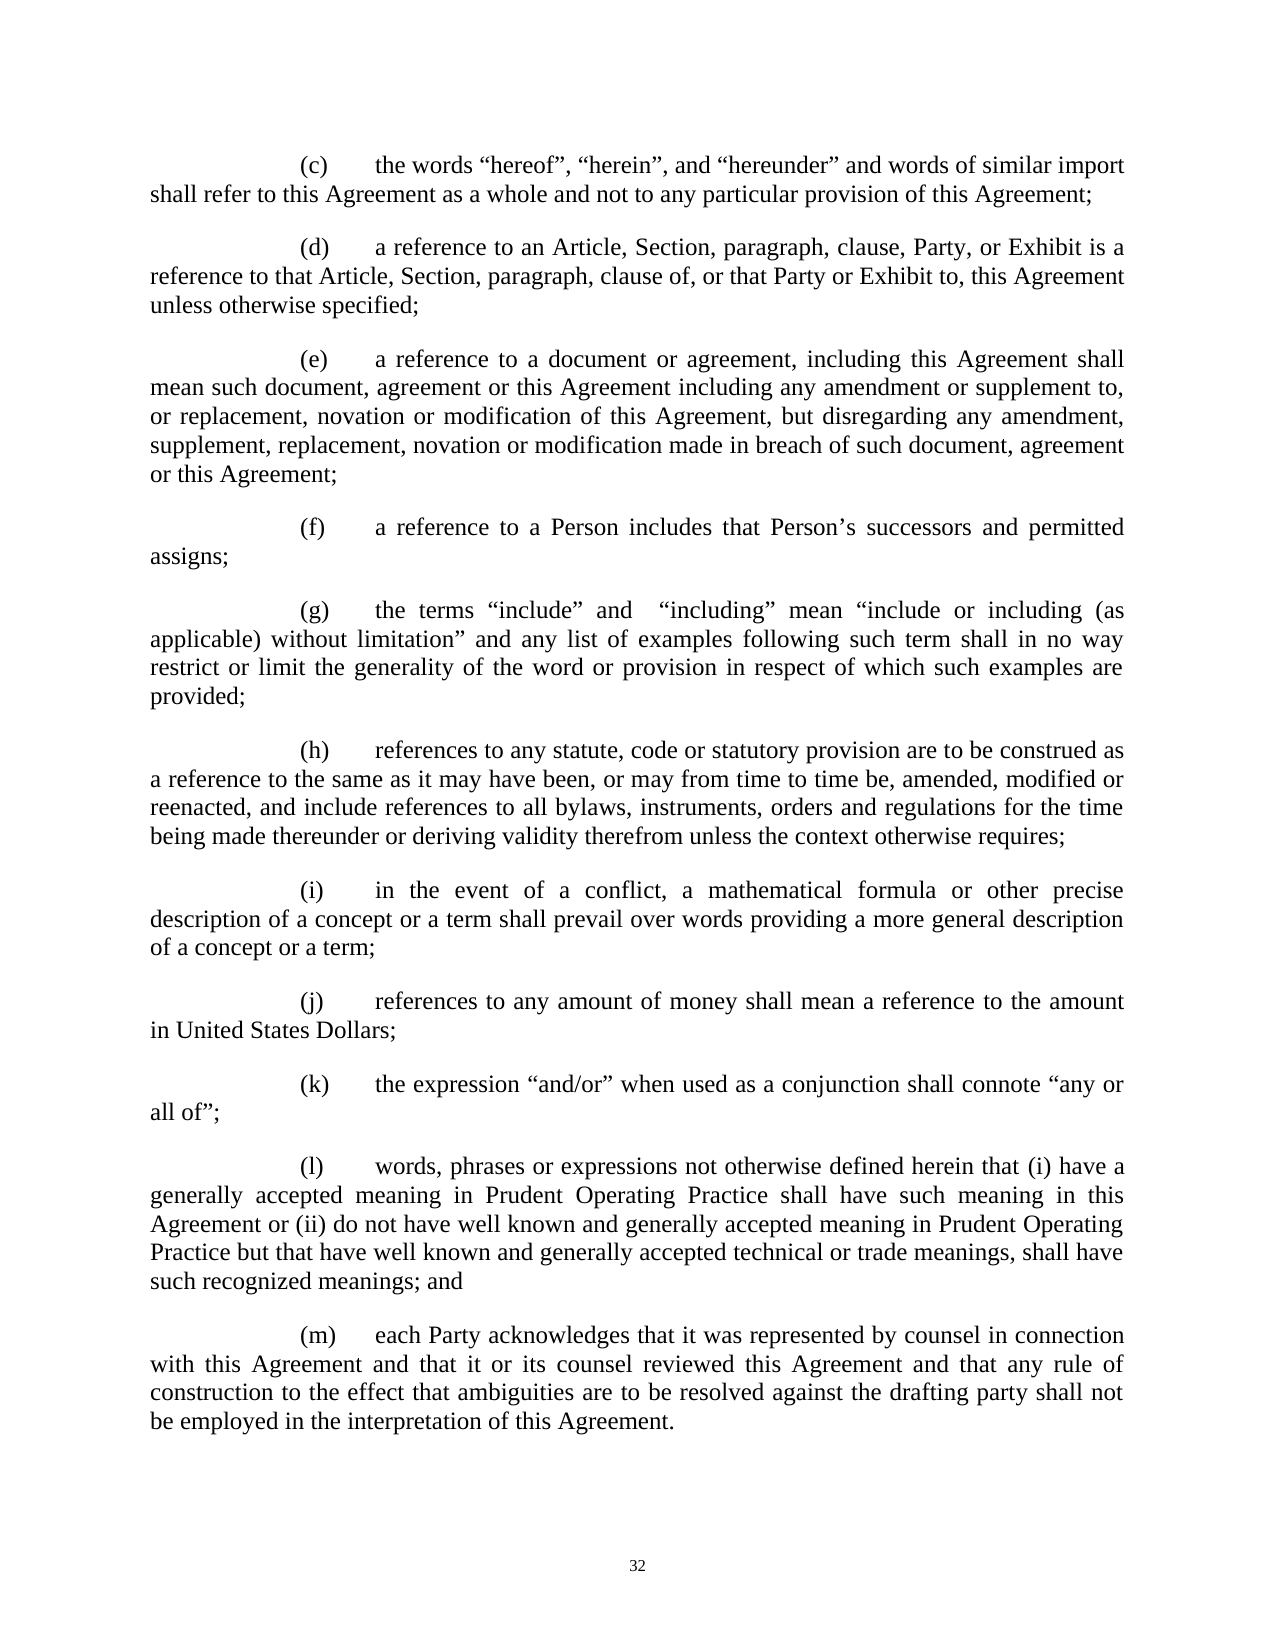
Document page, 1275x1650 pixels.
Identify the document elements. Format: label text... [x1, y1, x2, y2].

text each Party acknowledges that it was represented by counsel in connection with this Agreement and that it or its counsel reviewed this Agreement and that any rule of construction to the effect that ambiguities are to be resolved against the drafting party shall not be employed in the interpretation of this Agreement. [150, 1320, 1125, 1435]
text in the event of a conflict, a mathematical formula or other precise description of a concept or a term shall prevail over words providing a more general description of a concept or a term; [150, 875, 1125, 961]
text references to any amount of money shall mean a reference to the amount in United States Dollars; [150, 986, 1125, 1044]
text the terms “include” and “including” mean “include or including (as applicable) without limitation” and any list of examples following such term shall in no way restrict or limit the generality of the word or provision in respect of which such examples are provided; [150, 595, 1125, 710]
text the words “hereof”, “herein”, and “hereunder” and words of similar import shall refer to this Agreement as a whole and not to any particular provision of this Agreement; [150, 150, 1125, 207]
text the expression “and/or” when used as a conjunction shall connote “any or all of”; [150, 1069, 1125, 1126]
text references to any statute, code or statutory provision are to be construed as a reference to the same as it may have been, or may from time to time be, amended, modified or reenacted, and include references to all bylaws, instruments, orders and regulations for the time being made thereunder or deriving validity therefrom unless the context otherwise requires; [150, 735, 1125, 850]
text a reference to a Person includes that Person’s successors and permitted assigns; [150, 512, 1125, 570]
text a reference to a document or agreement, including this Agreement shall mean such document, agreement or this Agreement including any amendment or supplement to, or replacement, novation or modification of this Agreement, but disregarding any amendment, supplement, replacement, novation or modification made in breach of such document, agreement or this Agreement; [150, 344, 1125, 487]
text words, phrases or expressions not otherwise defined herein that (i) have a generally accepted meaning in Prudent Operating Practice shall have such meaning in this Agreement or (ii) do not have well known and generally accepted meaning in Prudent Operating Practice but that have well known and generally accepted technical or trade meanings, shall have such recognized meanings; and [150, 1151, 1125, 1295]
text a reference to an Article, Section, paragraph, clause, Party, or Exhibit is a reference to that Article, Section, paragraph, clause of, or that Party or Exhibit to, this Agreement unless otherwise specified; [150, 232, 1125, 319]
